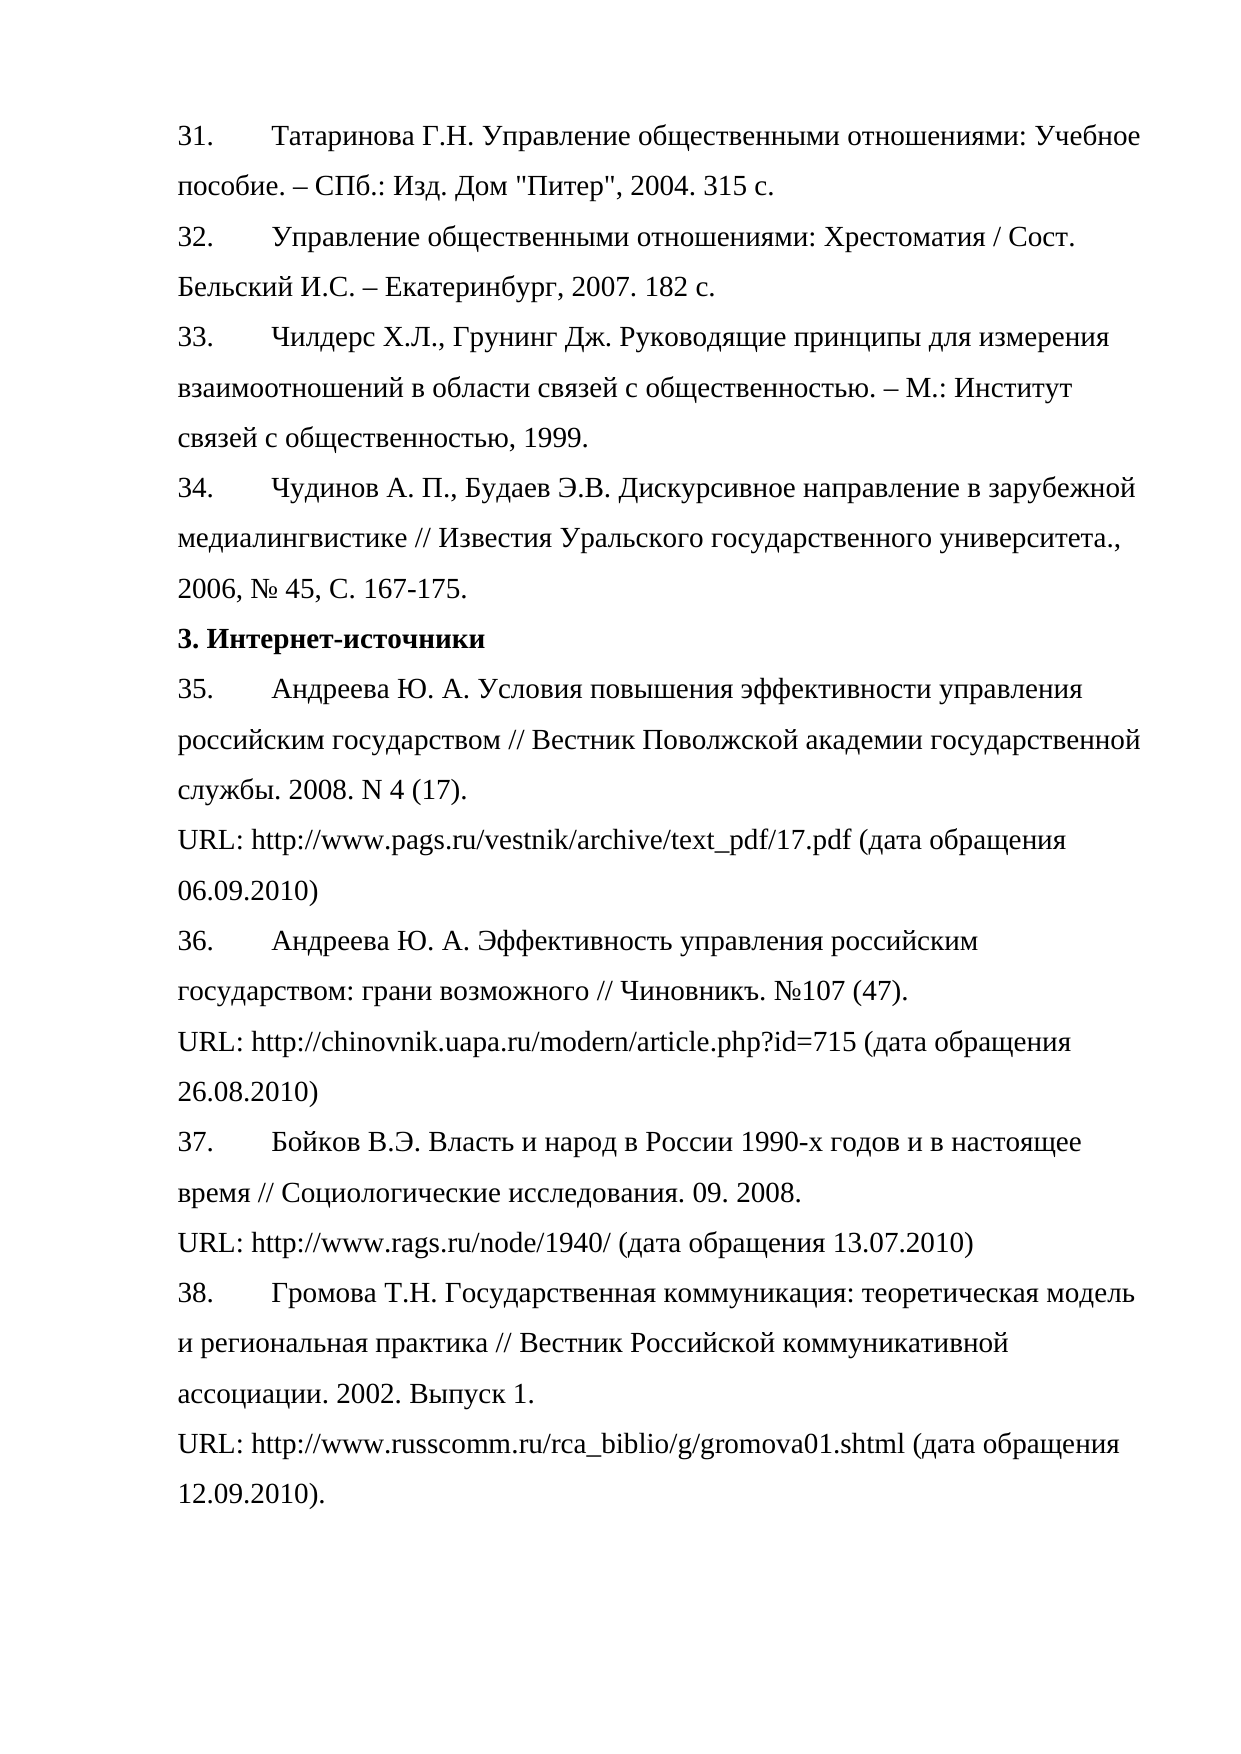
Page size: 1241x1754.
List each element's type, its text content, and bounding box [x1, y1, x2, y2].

list Бойков В.Э. Власть и народ в России 1990-х годов и в настоящее время // Социологические исследования. 09. 2008. [177, 1124, 1152, 1208]
text URL: http://www.rags.ru/node/1940/ (дата обращения 13.07.2010) [177, 1225, 1152, 1258]
list Чилдерс Х.Л., Грунинг Дж. Руководящие принципы для измерения взаимоотношений в области связей с общественностью. – М.: Институт связей с общественностью, 1999. [177, 319, 1152, 453]
list Управление общественными отношениями: Хрестоматия / Сост. Бельский И.С. – Екатеринбург, 2007. 182 с. [177, 219, 1152, 303]
list Громова Т.Н. Государственная коммуникация: теоретическая модель и региональная практика // Вестник Российской коммуникативной ассоциации. 2002. Выпуск 1. [177, 1275, 1152, 1409]
list Андреева Ю. А. Условия повышения эффективности управления российским государством // Вестник Поволжской академии государственной службы. 2008. N 4 (17). [177, 672, 1152, 806]
text URL: http://www.russcomm.ru/rca_biblio/g/gromova01.shtml (дата обращения 12.09.2010). [177, 1426, 1152, 1510]
list Чудинов А. П., Будаев Э.В. Дискурсивное направление в зарубежной медиалингвистике // Известия Уральского государственного университета., 2006, № 45, С. 167-175. [177, 470, 1152, 604]
text URL: http://www.pags.ru/vestnik/archive/text_pdf/17.pdf (дата обращения 06.09.2010) [177, 822, 1152, 906]
list Андреева Ю. А. Эффективность управления российским государством: грани возможного // Чиновникъ. №107 (47). [177, 923, 1152, 1007]
text URL: http://chinovnik.uapa.ru/modern/article.php?id=715 (дата обращения 26.08.2010) [177, 1024, 1152, 1108]
text 3. Интернет-источники [177, 621, 1152, 655]
list Татаринова Г.Н. Управление общественными отношениями: Учебное пособие. – СПб.: Изд. Дом "Питер", 2004. 315 с. [177, 118, 1152, 202]
